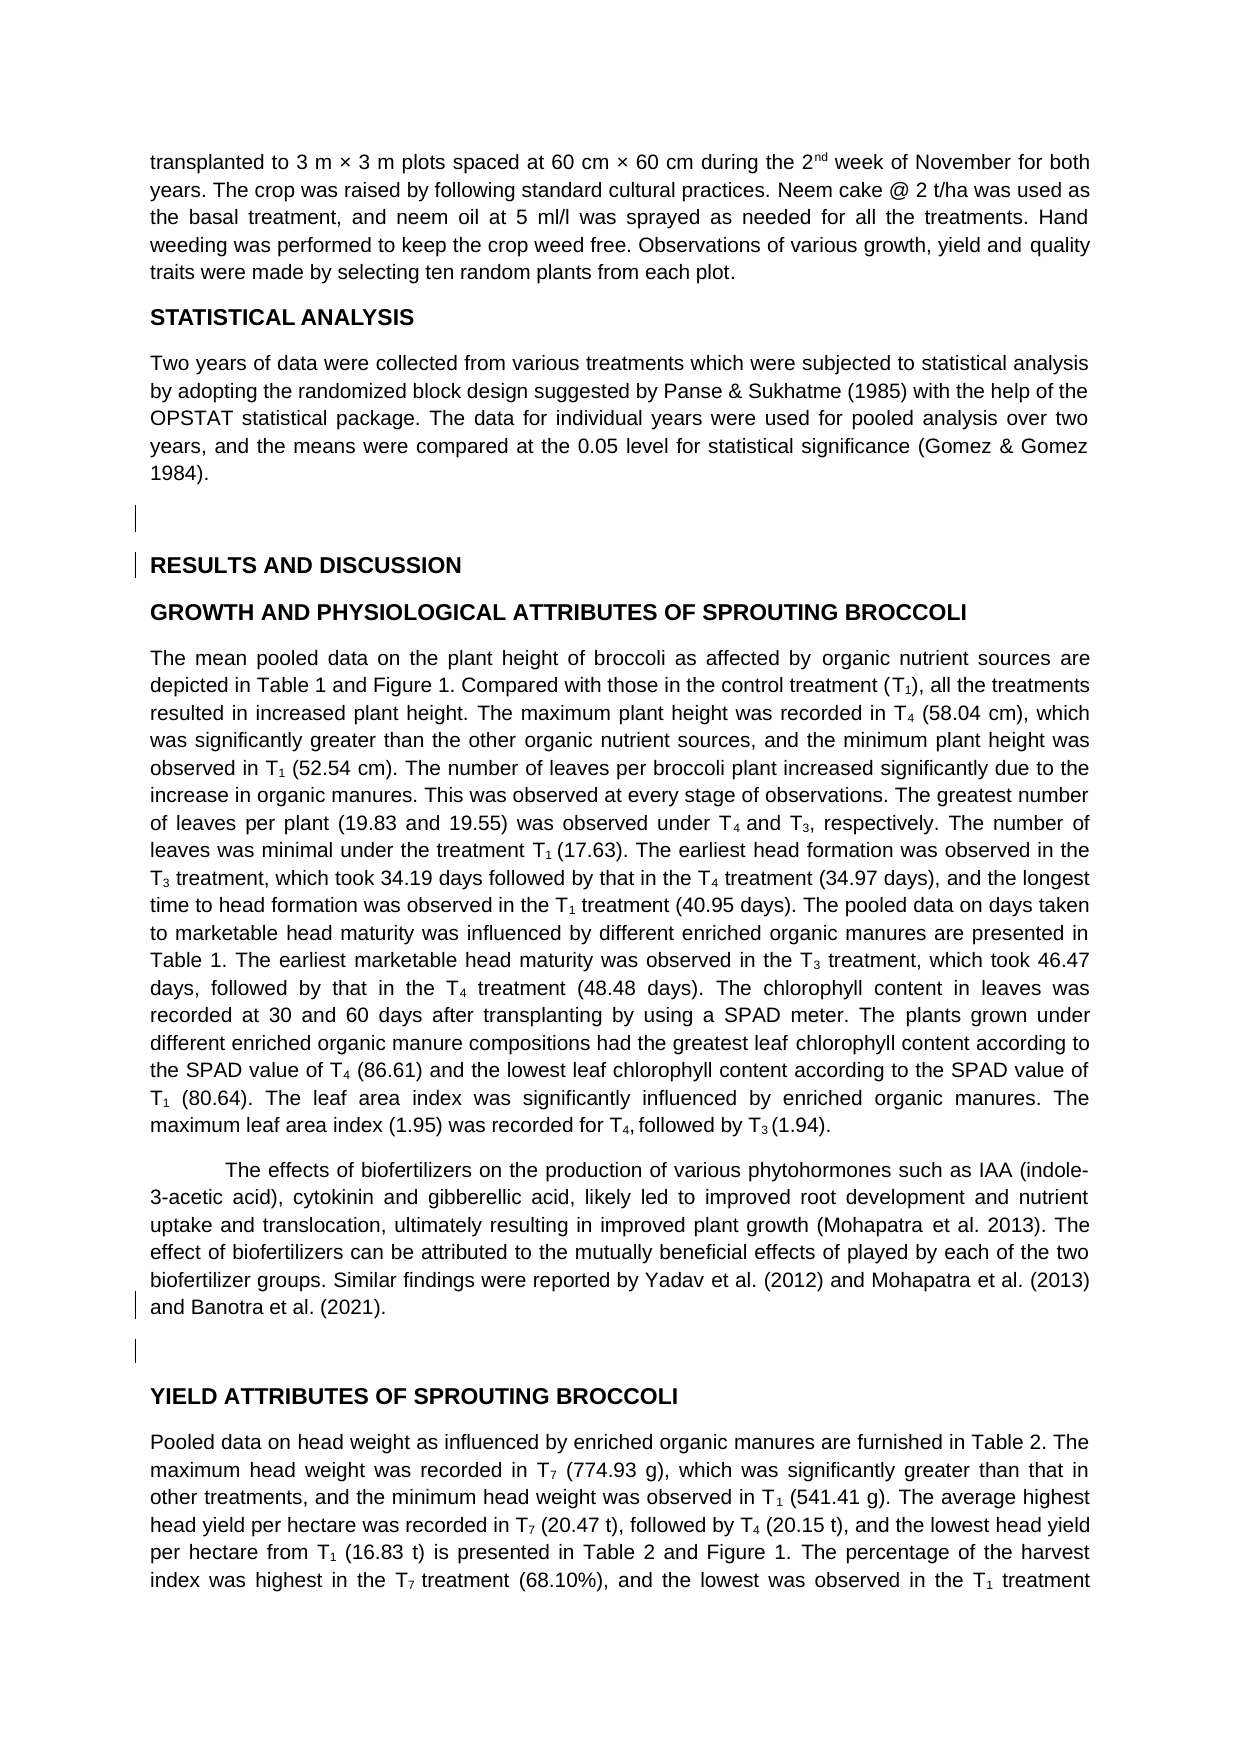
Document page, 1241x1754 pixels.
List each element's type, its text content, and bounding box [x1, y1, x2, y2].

text YIELD ATTRIBUTES OF SPROUTING BROCCOLI [150, 1383, 1090, 1410]
text The effects of biofertilizers on the production of various phytohormones such as IAA (indole-3-acetic acid), cytokinin and gibberellic acid, likely led to improved root development and nutrient uptake and translocation, ultimately resulting in improved plant growth (Mohapatra et al. 2013). The effect of biofertilizers can be attributed to the mutually beneficial effects of played by each of the two biofertilizer groups. Similar findings were reported by Yadav et al. (2012) and Mohapatra et al. (2013) and Banotra et al. (2021). [150, 1157, 1090, 1319]
text The mean pooled data on the plant height of broccoli as affected by organic nutrient sources are depicted in Table 1 and Figure 1. Compared with those in the control treatment (T1), all the treatments resulted in increased plant height. The maximum plant height was recorded in T4 (58.04 cm), which was significantly greater than the other organic nutrient sources, and the minimum plant height was observed in T1 (52.54 cm). The number of leaves per broccoli plant increased significantly due to the increase in organic manures. This was observed at every stage of observations. The greatest number of leaves per plant (19.83 and 19.55) was observed under T4 and T3, respectively. The number of leaves was minimal under the treatment T1 (17.63). The earliest head formation was observed in the T3 treatment, which took 34.19 days followed by that in the T4 treatment (34.97 days), and the longest time to head formation was observed in the T1 treatment (40.95 days). The pooled data on days taken to marketable head maturity was influenced by different enriched organic manures are presented in Table 1. The earliest marketable head maturity was observed in the T3 treatment, which took 46.47 days, followed by that in the T4 treatment (48.48 days). The chlorophyll content in leaves was recorded at 30 and 60 days after transplanting by using a SPAD meter. The plants grown under different enriched organic manure compositions had the greatest leaf chlorophyll content according to the SPAD value of T4 (86.61) and the lowest leaf chlorophyll content according to the SPAD value of T1 (80.64). The leaf area index was significantly influenced by enriched organic manures. The maximum leaf area index (1.95) was recorded for T4, followed by T3 (1.94). [150, 646, 1090, 1137]
text Two years of data were collected from various treatments which were subjected to statistical analysis by adopting the randomized block design suggested by Panse & Sukhatme (1985) with the help of the OPSTAT statistical package. The data for individual years were used for pooled analysis over two years, and the means were compared at the 0.05 level for statistical significance (Gomez & Gomez 1984). [150, 351, 1090, 485]
text GROWTH AND PHYSIOLOGICAL ATTRIBUTES OF SPROUTING BROCCOLI [150, 599, 1090, 625]
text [150, 1430, 1090, 1592]
text STATISTICAL ANALYSIS [150, 304, 1090, 331]
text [150, 150, 1090, 284]
text RESULTS AND DISCUSSION [150, 552, 1090, 578]
